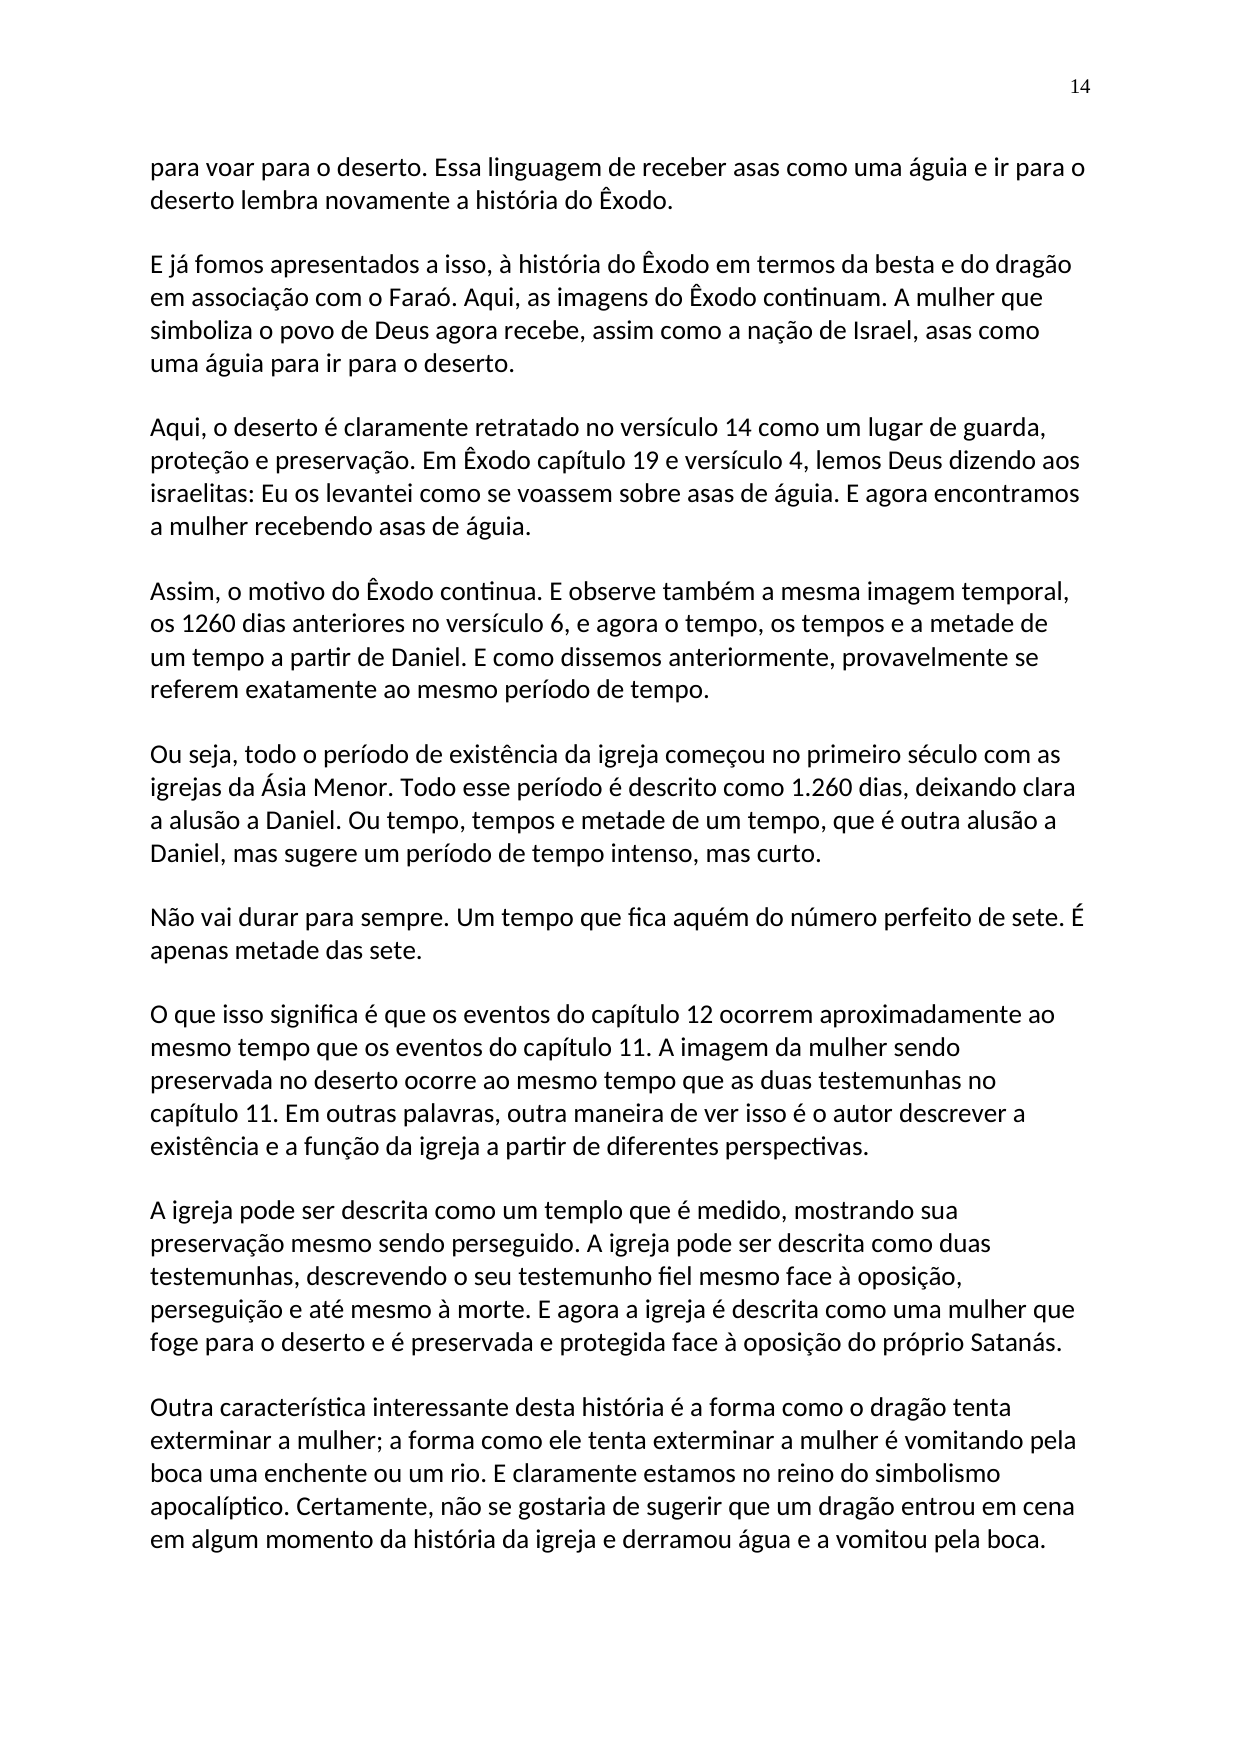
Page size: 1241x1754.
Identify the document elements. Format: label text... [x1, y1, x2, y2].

text Outra característica interessante desta história é a forma como o dragão tenta exterminar a mulher; a forma como ele tenta exterminar a mulher é vomitando pela boca uma enchente ou um rio. E claramente estamos no reino do simbolismo apocalíptico. Certamente, não se gostaria de sugerir que um dragão entrou em cena em algum momento da história da igreja e derramou água e a vomitou pela boca. [150, 1390, 1090, 1555]
text Ou seja, todo o período de existência da igreja começou no primeiro século com as igrejas da Ásia Menor. Todo esse período é descrito como 1.260 dias, deixando clara a alusão a Daniel. Ou tempo, tempos e metade de um tempo, que é outra alusão a Daniel, mas sugere um período de tempo intenso, mas curto. [150, 737, 1090, 869]
text Aqui, o deserto é claramente retratado no versículo 14 como um lugar de guarda, proteção e preservação. Em Êxodo capítulo 19 e versículo 4, lemos Deus dizendo aos israelitas: Eu os levantei como se voassem sobre asas de águia. E agora encontramos a mulher recebendo asas de águia. [150, 410, 1090, 542]
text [150, 150, 1090, 216]
text Não vai durar para sempre. Um tempo que fica aquém do número perfeito de sete. É apenas metade das sete. [150, 900, 1090, 966]
text A igreja pode ser descrita como um templo que é medido, mostrando sua preservação mesmo sendo perseguido. A igreja pode ser descrita como duas testemunhas, descrevendo o seu testemunho fiel mesmo face à oposição, perseguição e até mesmo à morte. E agora a igreja é descrita como uma mulher que foge para o deserto e é preservada e protegida face à oposição do próprio Satanás. [150, 1193, 1090, 1359]
text E já fomos apresentados a isso, à história do Êxodo em termos da besta e do dragão em associação com o Faraó. Aqui, as imagens do Êxodo continuam. A mulher que simboliza o povo de Deus agora recebe, assim como a nação de Israel, asas como uma águia para ir para o deserto. [150, 247, 1090, 379]
text Assim, o motivo do Êxodo continua. E observe também a mesma imagem temporal, os 1260 dias anteriores no versículo 6, e agora o tempo, os tempos e a metade de um tempo a partir de Daniel. E como dissemos anteriormente, provavelmente se referem exatamente ao mesmo período de tempo. [150, 574, 1090, 706]
text O que isso significa é que os eventos do capítulo 12 ocorrem aproximadamente ao mesmo tempo que os eventos do capítulo 11. A imagem da mulher sendo preservada no deserto ocorre ao mesmo tempo que as duas testemunhas no capítulo 11. Em outras palavras, outra maneira de ver isso é o autor descrever a existência e a função da igreja a partir de diferentes perspectivas. [150, 997, 1090, 1162]
